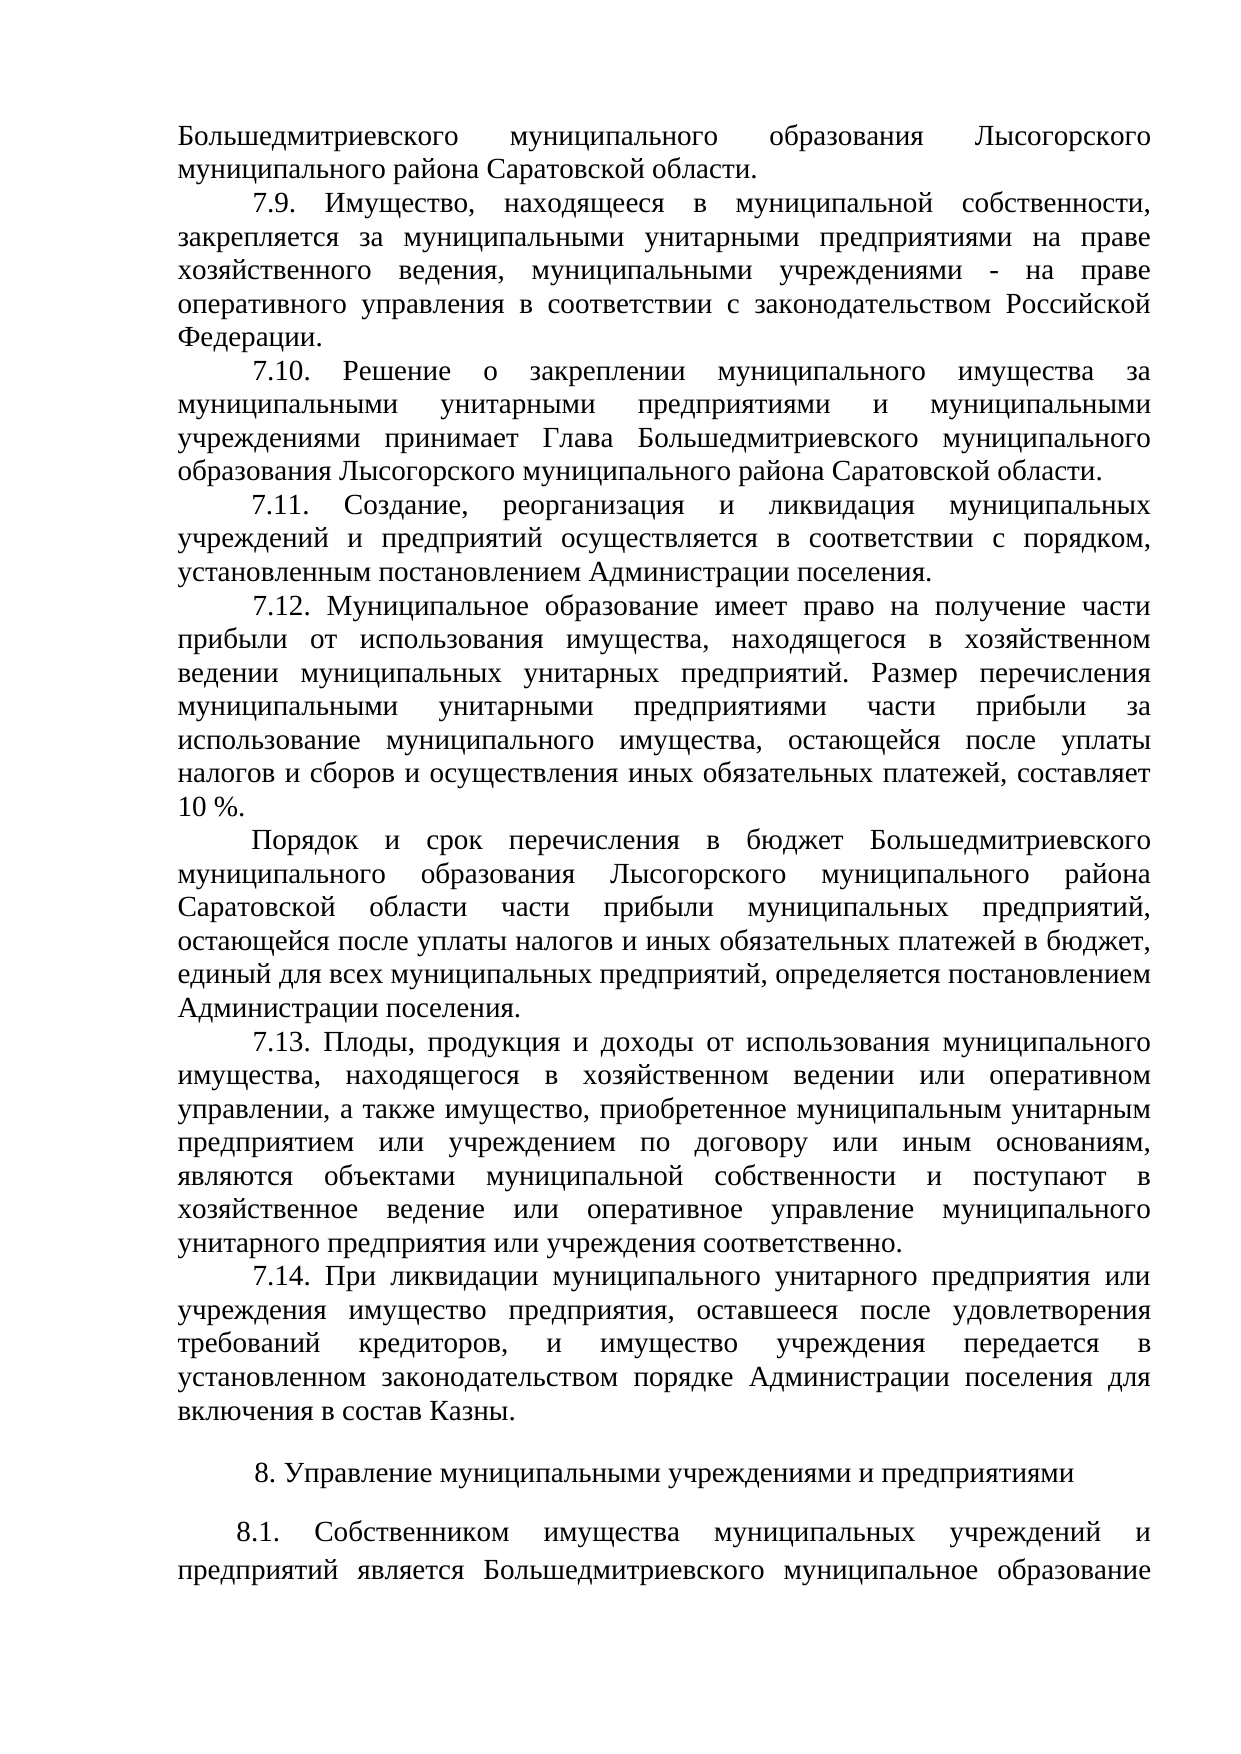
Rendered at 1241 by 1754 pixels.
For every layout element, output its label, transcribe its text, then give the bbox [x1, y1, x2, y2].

text Порядок и срок перечисления в бюджет Большедмитриевского муниципального образования Лысогорского муниципального района Саратовской области части прибыли муниципальных предприятий, остающейся после уплаты налогов и иных обязательных платежей в бюджет, единый для всех муниципальных предприятий, определяется постановлением Администрации поселения. [177, 822, 1152, 1024]
text 7.14. При ликвидации муниципального унитарного предприятия или учреждения имущество предприятия, оставшееся после удовлетворения требований кредиторов, и имущество учреждения передается в установленном законодательством порядке Администрации поселения для включения в состав Казны. [177, 1258, 1152, 1426]
text 8. Управление муниципальными учреждениями и предприятиями [177, 1455, 1152, 1489]
text 7.9. Имущество, находящееся в муниципальной собственности, закрепляется за муниципальными унитарными предприятиями на праве хозяйственного ведения, муниципальными учреждениями - на праве оперативного управления в соответствии с законодательством Российской Федерации. [177, 185, 1152, 353]
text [177, 1514, 1152, 1586]
text 7.10. Решение о закреплении муниципального имущества за муниципальными унитарными предприятиями и муниципальными учреждениями принимает Глава Большедмитриевского муниципального образования Лысогорского муниципального района Саратовской области. [177, 353, 1152, 487]
text 7.11. Создание, реорганизация и ликвидация муниципальных учреждений и предприятий осуществляется в соответствии с порядком, установленным постановлением Администрации поселения. [177, 487, 1152, 588]
text 7.13. Плоды, продукция и доходы от использования муниципального имущества, находящегося в хозяйственном ведении или оперативном управлении, а также имущество, приобретенное муниципальным унитарным предприятием или учреждением по договору или иным основаниям, являются объектами муниципальной собственности и поступают в хозяйственное ведение или оперативное управление муниципального унитарного предприятия или учреждения соответственно. [177, 1024, 1152, 1258]
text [177, 118, 1152, 185]
text 7.12. Муниципальное образование имеет право на получение части прибыли от использования имущества, находящегося в хозяйственном ведении муниципальных унитарных предприятий. Размер перечисления муниципальными унитарными предприятиями части прибыли за использование муниципального имущества, остающейся после уплаты налогов и сборов и осуществления иных обязательных платежей, составляет 10 %. [177, 588, 1152, 822]
